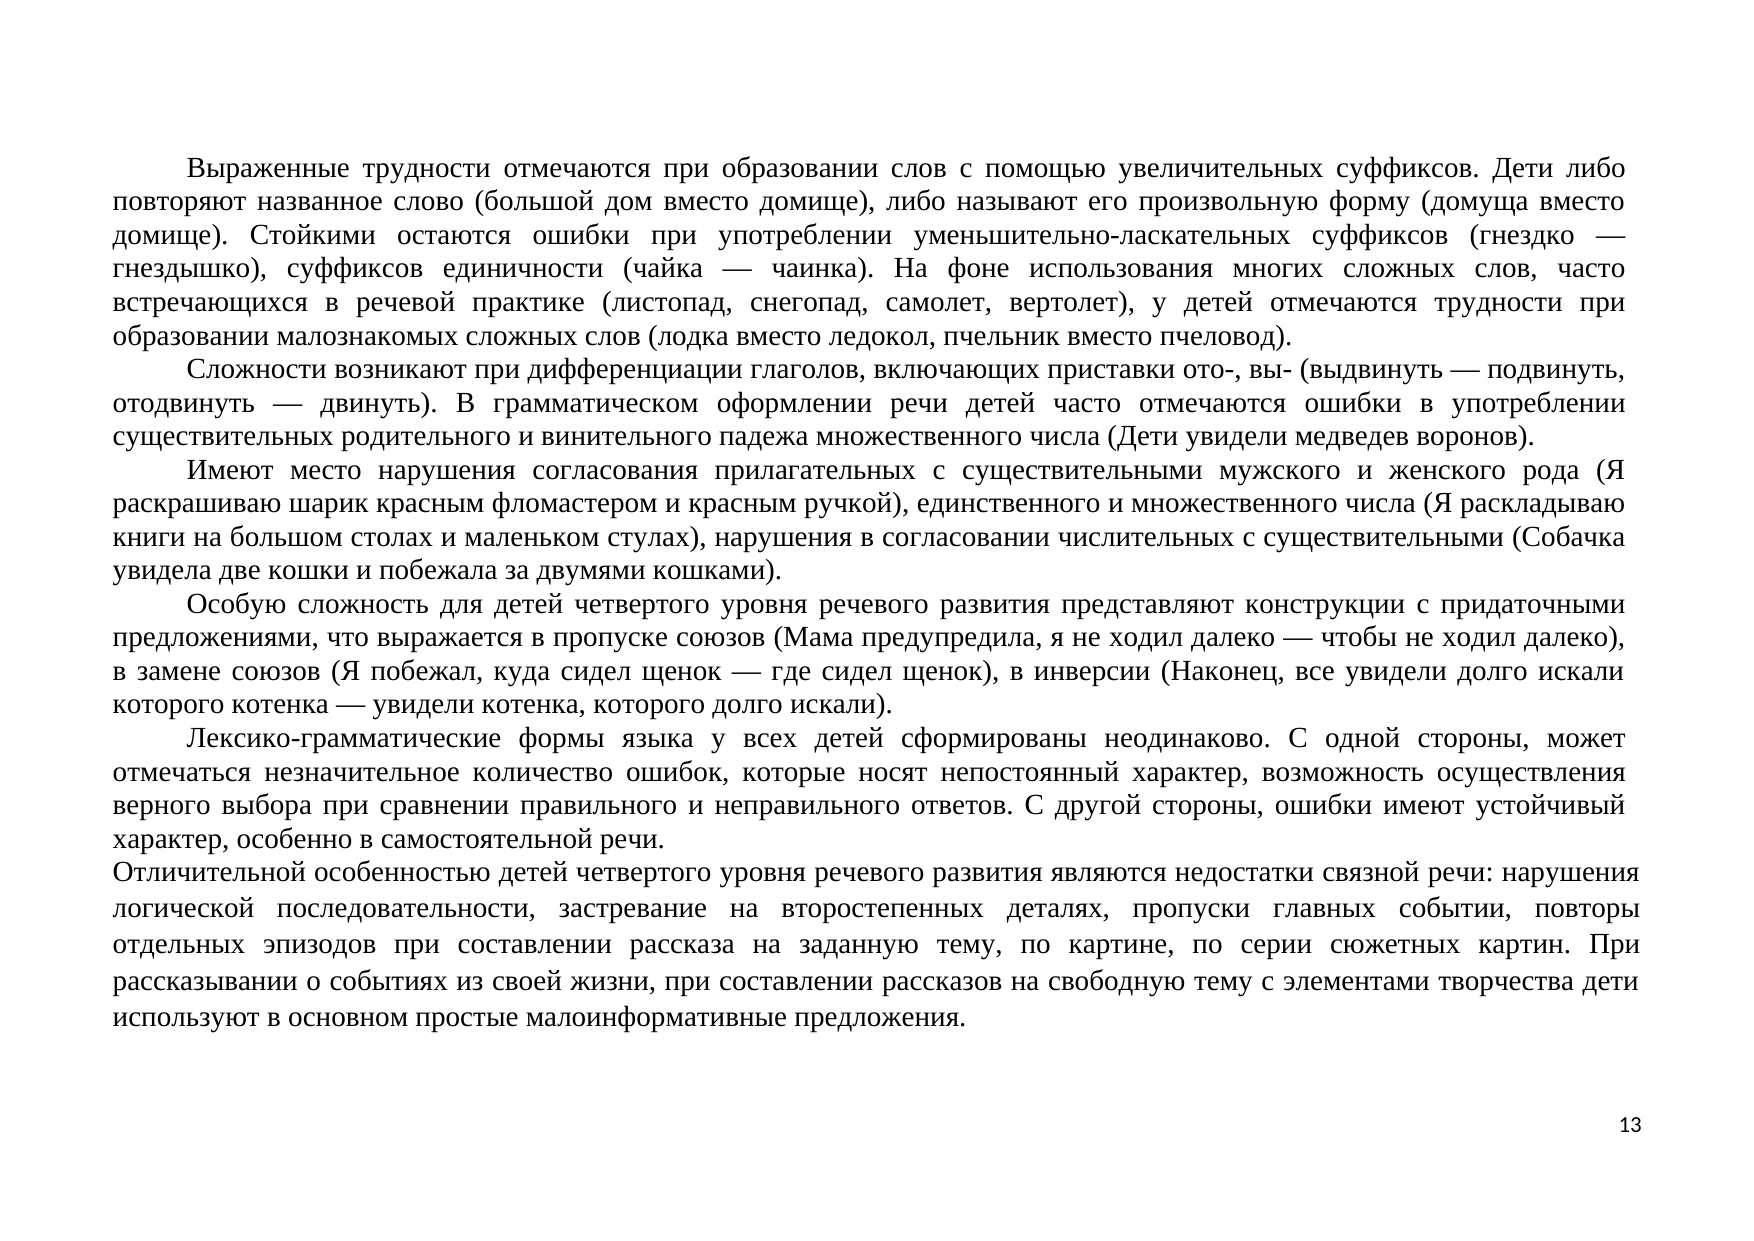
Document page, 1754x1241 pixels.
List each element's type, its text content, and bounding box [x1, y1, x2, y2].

text Выраженные трудности отмечаются при образовании слов с помощью увеличительных суффиксов. Дети либо повторяют названное слово (большой дом вместо домище), либо называют его произвольную форму (домуща вместо домище). Стойкими остаются ошибки при употреблении уменьшительно-ласкательных суффиксов (гнездко — гнездышко), суффиксов единичности (чайка — чаинка). На фоне использования многих сложных слов, часто встречающихся в речевой практике (листопад, снегопад, самолет, вертолет), у детей отмечаются трудности при образовании малознакомых сложных слов (лодка вместо ледокол, пчельник вместо пчеловод). [112, 150, 1627, 351]
text Отличительной особенностью детей четвертого уровня речевого развития являются недостатки связной речи: нарушения логической последовательности, застревание на второстепенных деталях, пропуски главных событии, повторы отдельных эпизодов при составлении рассказа на заданную тему, по картине, по серии сюжетных картин. При рассказывании о событиях из своей жизни, при составлении рассказов на свободную тему с элементами творчества дети используют в основном простые малоинформативные предложения. [112, 854, 1641, 1032]
text Имеют место нарушения согласования прилагательных с существительными мужского и женского рода (Я раскрашиваю шарик красным фломастером и красным ручкой), единственного и множественного числа (Я раскладываю книги на большом столах и маленьком стулах), нарушения в согласовании числительных с существительными (Собачка увидела две кошки и побежала за двумями кошками). [112, 452, 1627, 586]
text Особую сложность для детей четвертого уровня речевого развития представляют конструкции с придаточными предложениями, что выражается в пропуске союзов (Мама предупредила, я не ходил далеко — чтобы не ходил далеко), в замене союзов (Я побежал, куда сидел щенок — где сидел щенок), в инверсии (Наконец, все увидели долго искали которого котенка — увидели котенка, которого долго искали). [112, 586, 1627, 720]
text Лексико-грамматические формы языка у всех детей сформированы неодинаково. С одной стороны, может отмечаться незначительное количество ошибок, которые носят непостоянный характер, возможность осуществления верного выбора при сравнении правильного и неправильного ответов. С другой стороны, ошибки имеют устойчивый характер, особенно в самостоятельной речи. [112, 720, 1627, 854]
text Сложности возникают при дифференциации глаголов, включающих приставки ото-, вы- (выдвинуть — подвинуть, отодвинуть — двинуть). В грамматическом оформлении речи детей часто отмечаются ошибки в употреблении существительных родительного и винительного падежа множественного числа (Дети увидели медведев воронов). [112, 351, 1627, 452]
